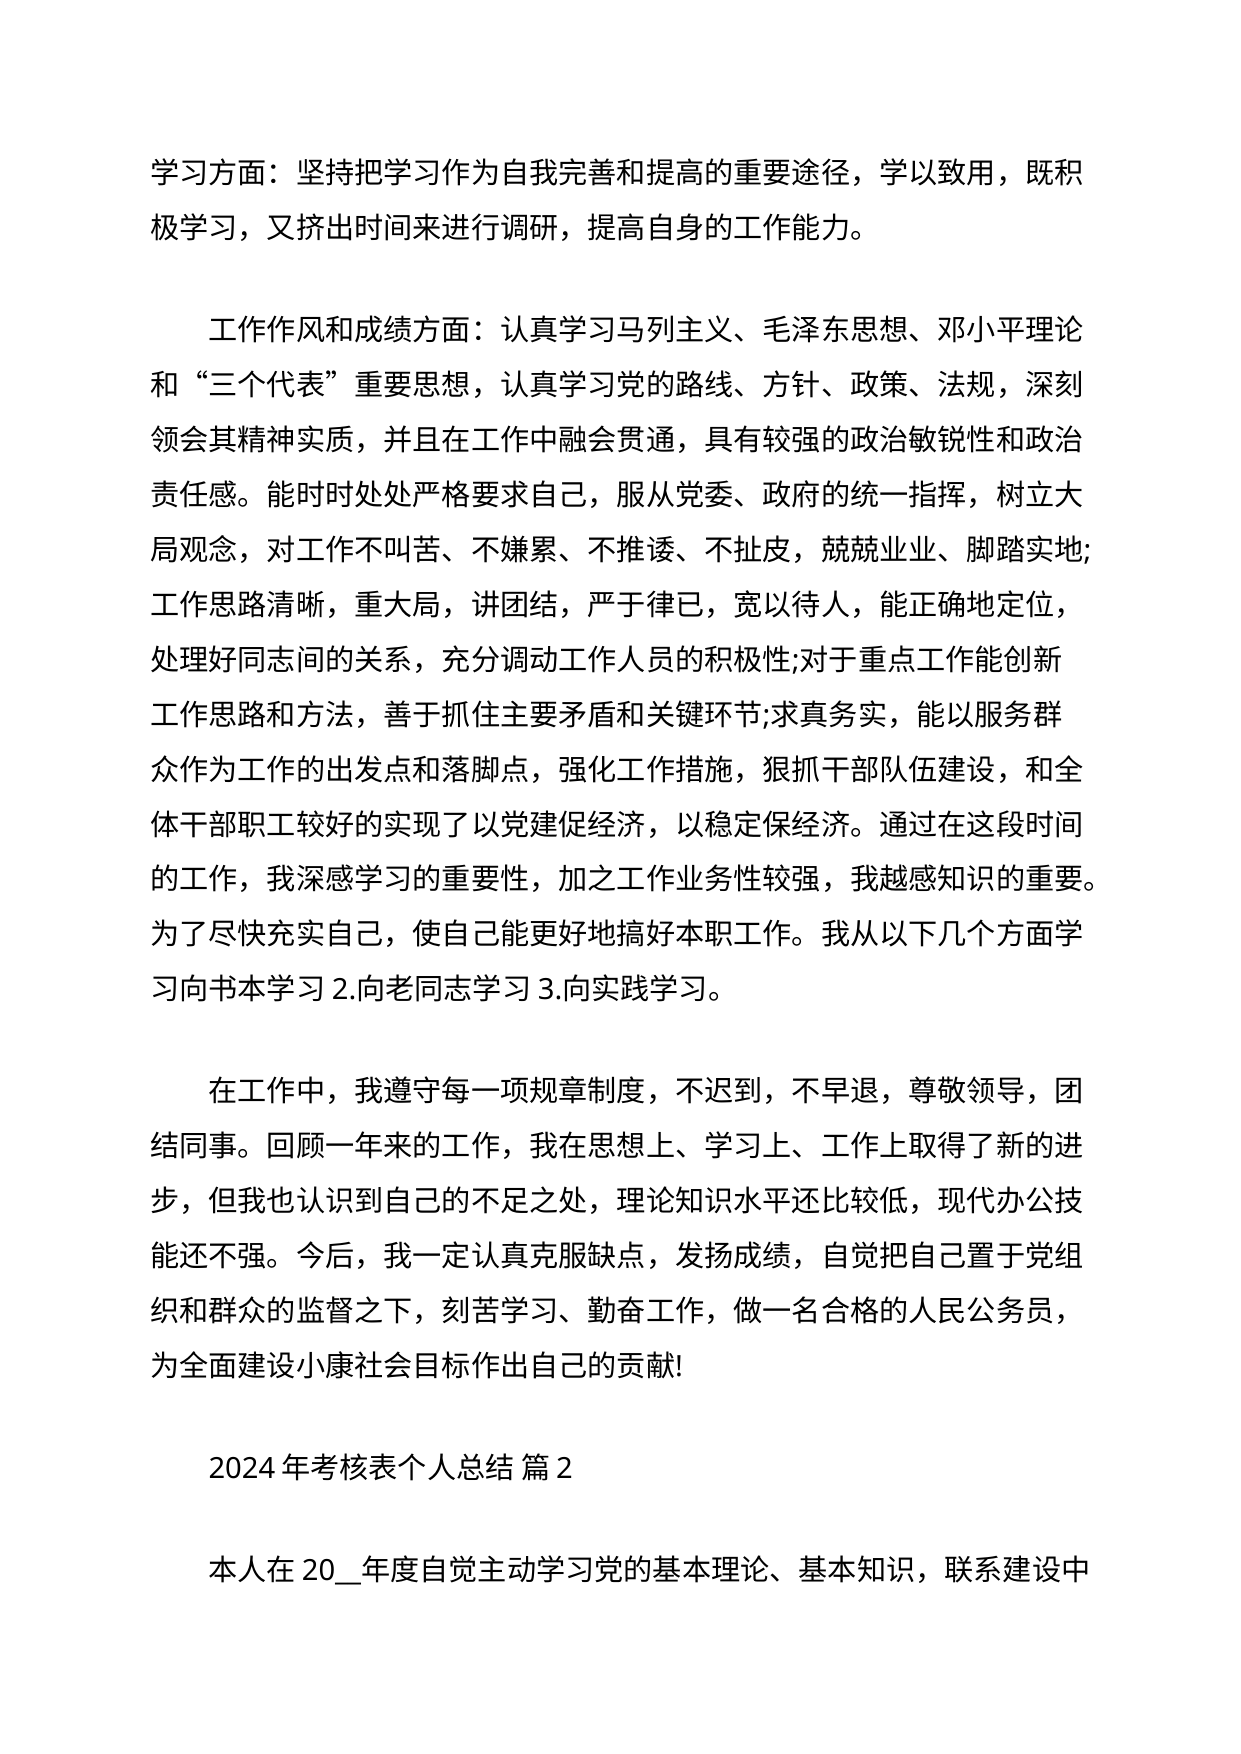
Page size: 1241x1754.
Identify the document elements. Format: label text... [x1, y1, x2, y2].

text 工作作风和成绩方面：认真学习马列主义、毛泽东思想、邓小平理论和“三个代表”重要思想，认真学习党的路线、方针、政策、法规，深刻领会其精神实质，并且在工作中融会贯通，具有较强的政治敏锐性和政治责任感。能时时处处严格要求自己，服从党委、政府的统一指挥，树立大局观念，对工作不叫苦、不嫌累、不推诿、不扯皮，兢兢业业、脚踏实地;工作思路清晰，重大局，讲团结，严于律已，宽以待人，能正确地定位，处理好同志间的关系，充分调动工作人员的积极性;对于重点工作能创新工作思路和方法，善于抓住主要矛盾和关键环节;求真务实，能以服务群众作为工作的出发点和落脚点，强化工作措施，狠抓干部队伍建设，和全体干部职工较好的实现了以党建促经济，以稳定保经济。通过在这段时间的工作，我深感学习的重要性，加之工作业务性较强，我越感知识的重要。为了尽快充实自己，使自己能更好地搞好本职工作。我从以下几个方面学习向书本学习 2.向老同志学习 3.向实践学习。 [150, 307, 1090, 1008]
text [150, 150, 1090, 247]
text 在工作中，我遵守每一项规章制度，不迟到，不早退，尊敬领导，团结同事。回顾一年来的工作，我在思想上、学习上、工作上取得了新的进步，但我也认识到自己的不足之处，理论知识水平还比较低，现代办公技能还不强。今后，我一定认真克服缺点，发扬成绩，自觉把自己置于党组织和群众的监督之下，刻苦学习、勤奋工作，做一名合格的人民公务员，为全面建设小康社会目标作出自己的贡献! [150, 1068, 1090, 1384]
text 2024年考核表个人总结 篇2 [150, 1444, 1090, 1487]
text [150, 1546, 1090, 1588]
